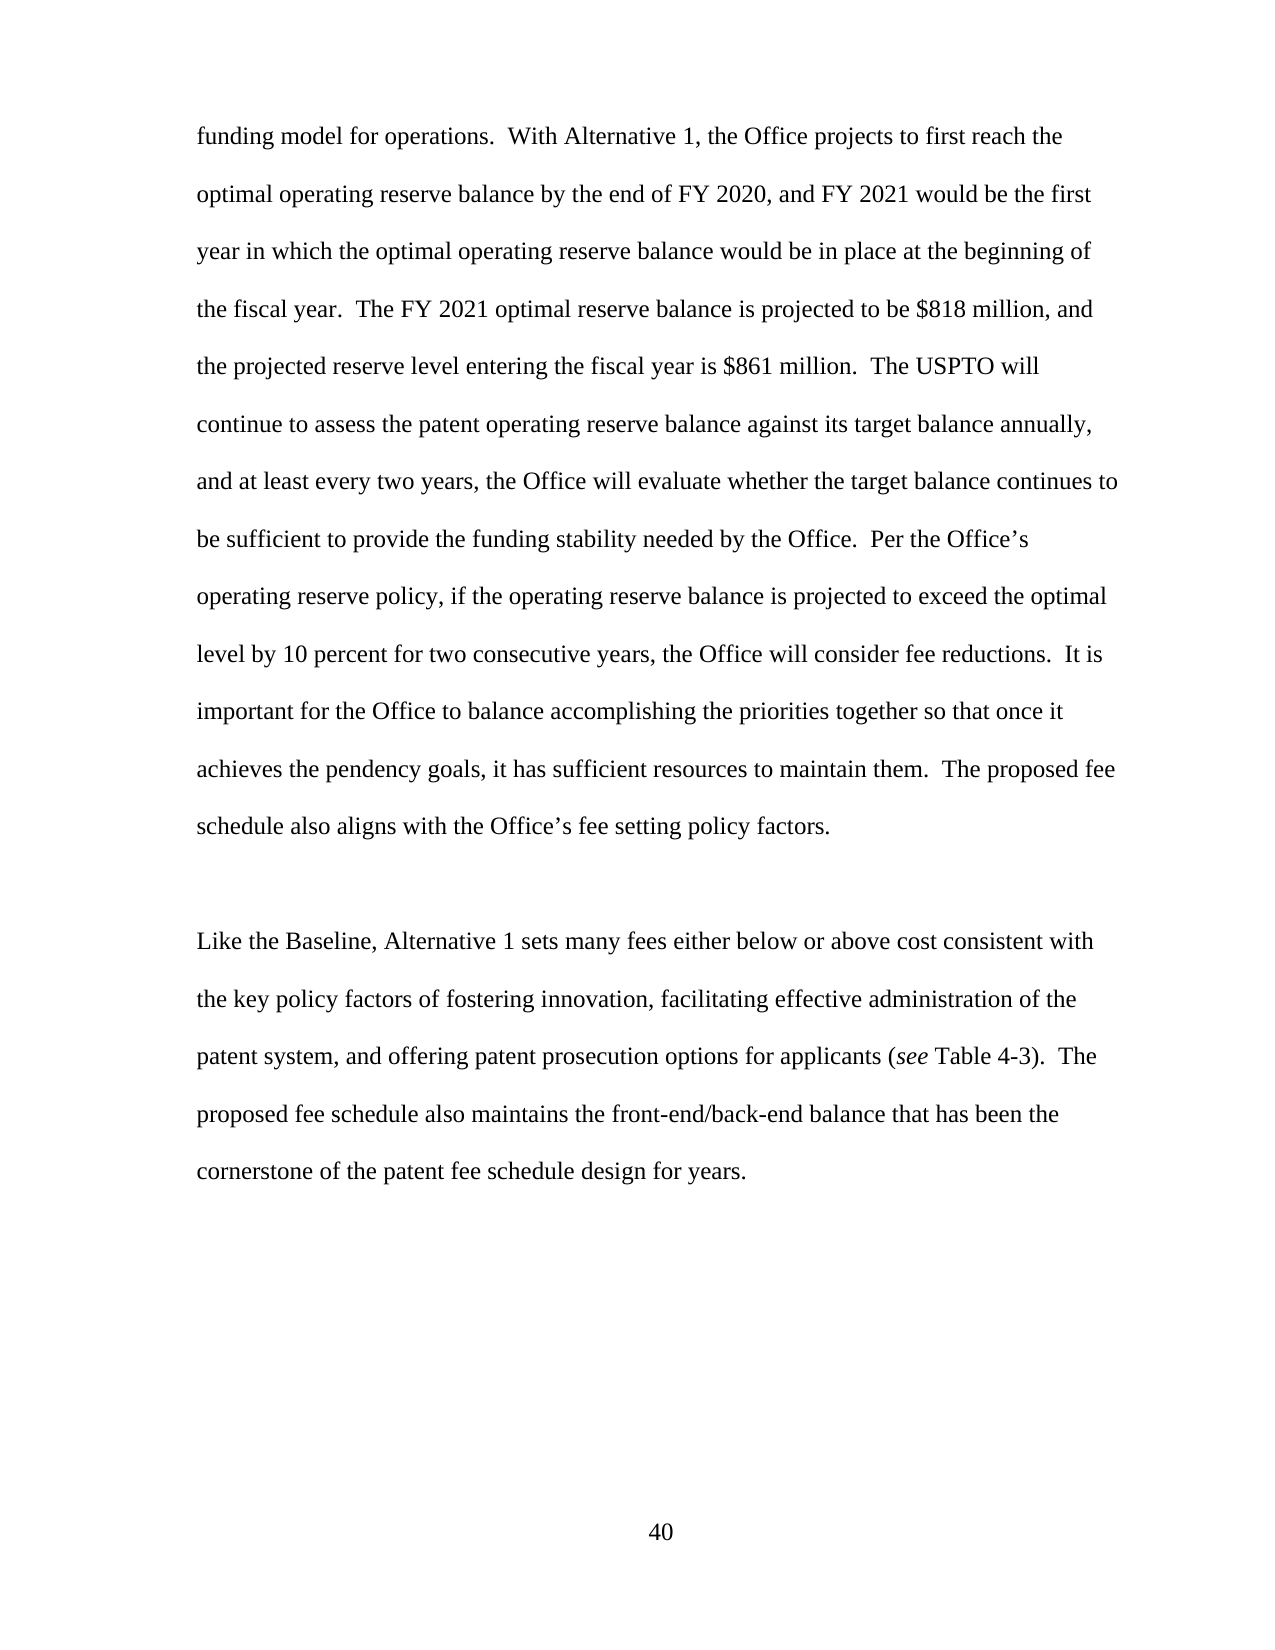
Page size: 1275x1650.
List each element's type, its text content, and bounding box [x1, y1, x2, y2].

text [196, 121, 1125, 840]
text Like the Baseline, Alternative 1 sets many fees either below or above cost consistent with the key policy factors of fostering innovation, facilitating effective administration of the patent system, and offering patent prosecution options for applicants (see Table 4-3). The proposed fee schedule also maintains the front-end/back-end balance that has been the cornerstone of the patent fee schedule design for years. [196, 926, 1125, 1185]
